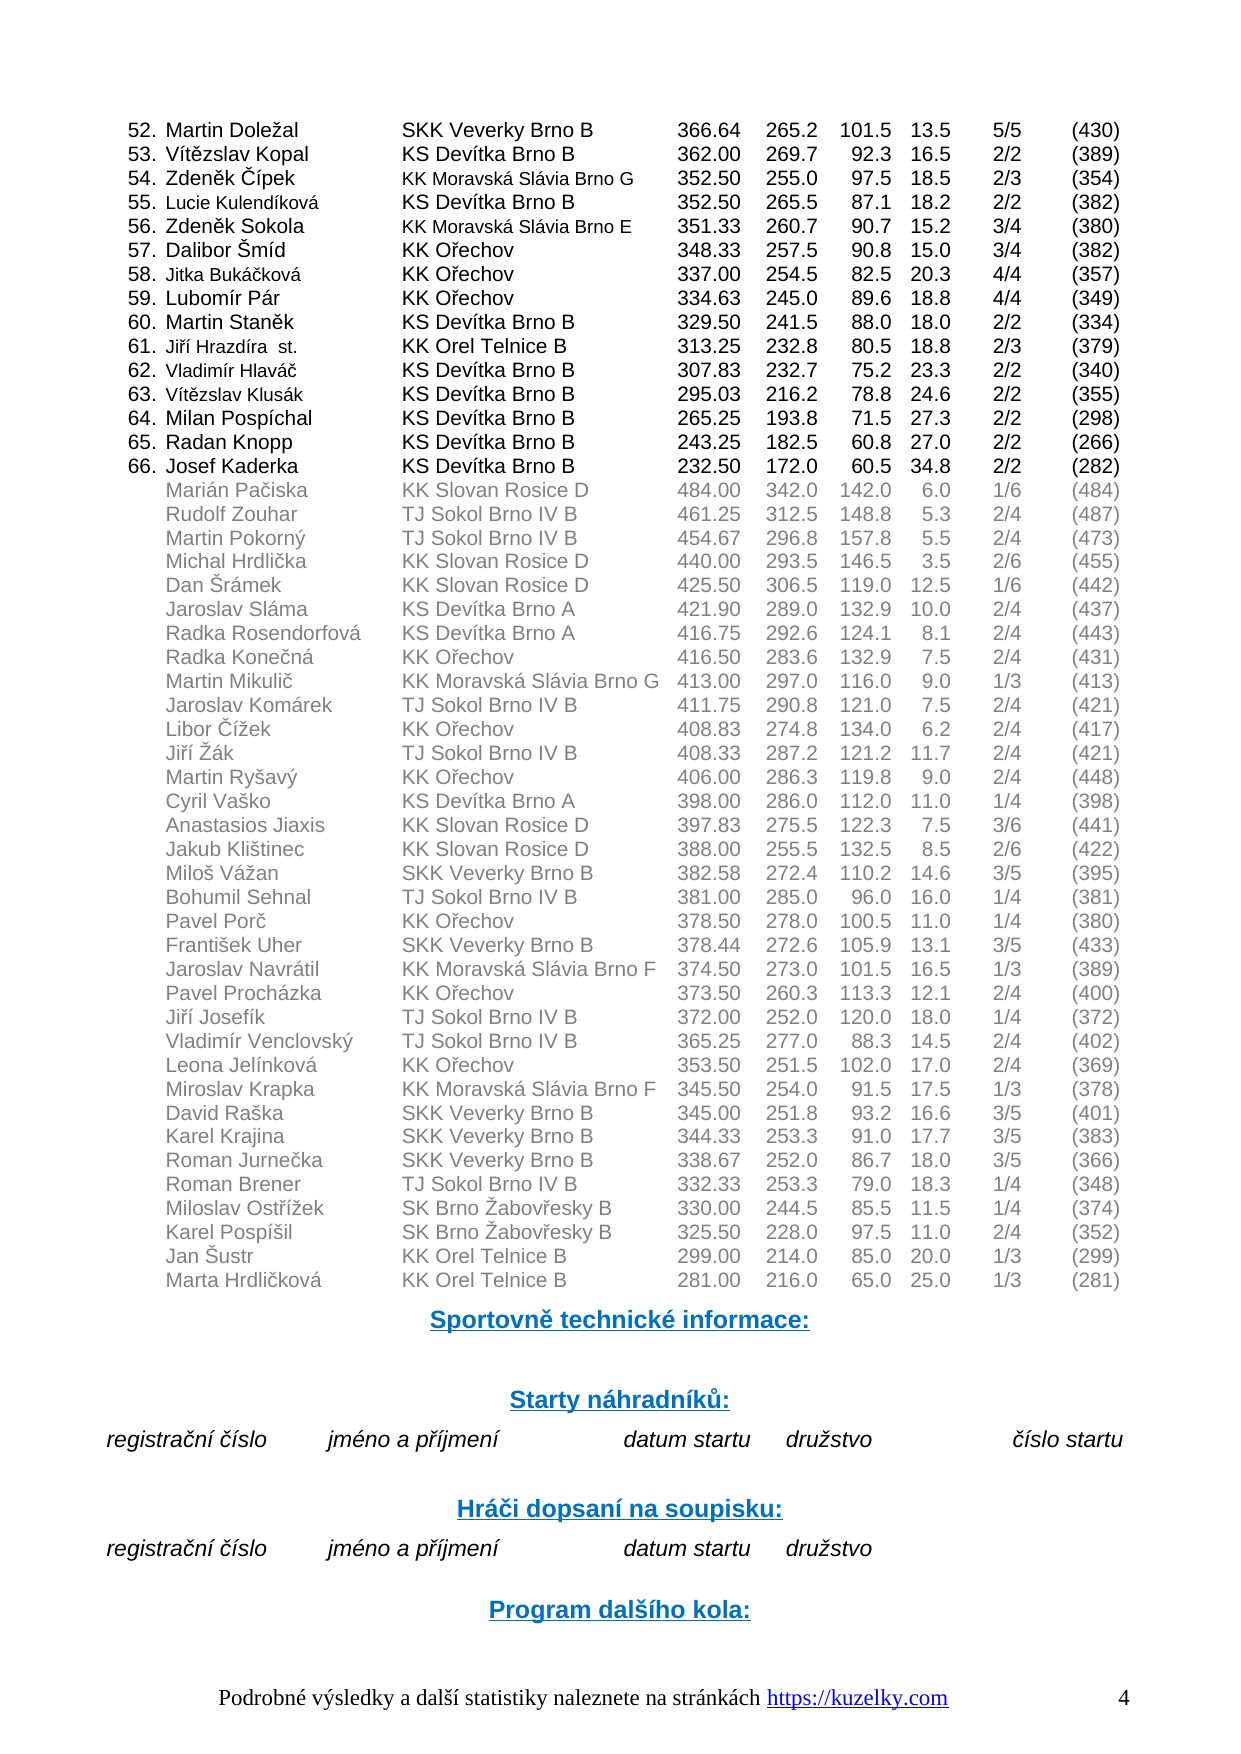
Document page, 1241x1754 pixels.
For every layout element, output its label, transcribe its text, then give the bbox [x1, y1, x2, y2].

text 66. Josef Kaderka KS Devítka Brno B 232.50 172.0 60.5 34.8 2/2 (282) [106, 453, 1134, 477]
text Michal Hrdlička KK Slovan Rosice D 440.00 293.5 146.5 3.5 2/6 (455) [106, 549, 1134, 573]
text Radka Rosendorfová KS Devítka Brno A 416.75 292.6 124.1 8.1 2/4 (443) [106, 621, 1134, 645]
text 57. Dalibor Šmíd KK Ořechov 348.33 257.5 90.8 15.0 3/4 (382) [106, 238, 1134, 262]
text Jakub Klištinec KK Slovan Rosice D 388.00 255.5 132.5 8.5 2/6 (422) [106, 837, 1134, 861]
text 65. Radan Knopp KS Devítka Brno B 243.25 182.5 60.8 27.0 2/2 (266) [106, 429, 1134, 453]
text Libor Čížek KK Ořechov 408.83 274.8 134.0 6.2 2/4 (417) [106, 717, 1134, 741]
text Jiří Josefík TJ Sokol Brno IV B 372.00 252.0 120.0 18.0 1/4 (372) [106, 1004, 1134, 1028]
text Miloš Vážan SKK Veverky Brno B 382.58 272.4 110.2 14.6 3/5 (395) [106, 861, 1134, 885]
text David Raška SKK Veverky Brno B 345.00 251.8 93.2 16.6 3/5 (401) [106, 1100, 1134, 1124]
text Jaroslav Sláma KS Devítka Brno A 421.90 289.0 132.9 10.0 2/4 (437) [106, 597, 1134, 621]
text Pavel Porč KK Ořechov 378.50 278.0 100.5 11.0 1/4 (380) [106, 909, 1134, 933]
text Martin Mikulič KK Moravská Slávia Brno G 413.00 297.0 116.0 9.0 1/3 (413) [106, 669, 1134, 693]
text Radka Konečná KK Ořechov 416.50 283.6 132.9 7.5 2/4 (431) [106, 645, 1134, 669]
text Marta Hrdličková KK Orel Telnice B 281.00 216.0 65.0 25.0 1/3 (281) [106, 1268, 1134, 1292]
text 54. Zdeněk Čípek KK Moravská Slávia Brno G 352.50 255.0 97.5 18.5 2/3 (354) [106, 166, 1134, 190]
text Jaroslav Navrátil KK Moravská Slávia Brno F 374.50 273.0 101.5 16.5 1/3 (389) [106, 957, 1134, 981]
text Martin Pokorný TJ Sokol Brno IV B 454.67 296.8 157.8 5.5 2/4 (473) [106, 525, 1134, 549]
text registrační číslo jméno a příjmení datum startu družstvo číslo startu [106, 1426, 1134, 1452]
text Marián Pačiska KK Slovan Rosice D 484.00 342.0 142.0 6.0 1/6 (484) [106, 477, 1134, 501]
text Starty náhradníků: [94, 1385, 1145, 1413]
text Hráči dopsaní na soupisku: [94, 1465, 1145, 1522]
text 61. Jiří Hrazdíra st. KK Orel Telnice B 313.25 232.8 80.5 18.8 2/3 (379) [106, 334, 1134, 358]
text registrační číslo jméno a příjmení datum startu družstvo [106, 1535, 1134, 1561]
text Roman Jurnečka SKK Veverky Brno B 338.67 252.0 86.7 18.0 3/5 (366) [106, 1148, 1134, 1172]
text 58. Jitka Bukáčková KK Ořechov 337.00 254.5 82.5 20.3 4/4 (357) [106, 262, 1134, 286]
text Karel Krajina SKK Veverky Brno B 344.33 253.3 91.0 17.7 3/5 (383) [106, 1124, 1134, 1148]
text 64. Milan Pospíchal KS Devítka Brno B 265.25 193.8 71.5 27.3 2/2 (298) [106, 406, 1134, 429]
text Dan Šrámek KK Slovan Rosice D 425.50 306.5 119.0 12.5 1/6 (442) [106, 573, 1134, 597]
text 63. Vítězslav Klusák KS Devítka Brno B 295.03 216.2 78.8 24.6 2/2 (355) [106, 382, 1134, 406]
text Sportovně technické informace: [94, 1304, 1145, 1333]
text Vladimír Venclovský TJ Sokol Brno IV B 365.25 277.0 88.3 14.5 2/4 (402) [106, 1028, 1134, 1052]
text Jaroslav Komárek TJ Sokol Brno IV B 411.75 290.8 121.0 7.5 2/4 (421) [106, 693, 1134, 717]
text Miloslav Ostřížek SK Brno Žabovřesky B 330.00 244.5 85.5 11.5 1/4 (374) [106, 1196, 1134, 1220]
text Pavel Procházka KK Ořechov 373.50 260.3 113.3 12.1 2/4 (400) [106, 981, 1134, 1004]
text Karel Pospíšil SK Brno Žabovřesky B 325.50 228.0 97.5 11.0 2/4 (352) [106, 1220, 1134, 1244]
text Jan Šustr KK Orel Telnice B 299.00 214.0 85.0 20.0 1/3 (299) [106, 1244, 1134, 1268]
text 56. Zdeněk Sokola KK Moravská Slávia Brno E 351.33 260.7 90.7 15.2 3/4 (380) [106, 214, 1134, 238]
text Miroslav Krapka KK Moravská Slávia Brno F 345.50 254.0 91.5 17.5 1/3 (378) [106, 1076, 1134, 1100]
text František Uher SKK Veverky Brno B 378.44 272.6 105.9 13.1 3/5 (433) [106, 933, 1134, 957]
text Program dalšího kola: [94, 1595, 1145, 1624]
text Cyril Vaško KS Devítka Brno A 398.00 286.0 112.0 11.0 1/4 (398) [106, 789, 1134, 813]
text Martin Ryšavý KK Ořechov 406.00 286.3 119.8 9.0 2/4 (448) [106, 765, 1134, 789]
text 60. Martin Staněk KS Devítka Brno B 329.50 241.5 88.0 18.0 2/2 (334) [106, 310, 1134, 334]
text 62. Vladimír Hlaváč KS Devítka Brno B 307.83 232.7 75.2 23.3 2/2 (340) [106, 358, 1134, 382]
text Leona Jelínková KK Ořechov 353.50 251.5 102.0 17.0 2/4 (369) [106, 1052, 1134, 1076]
text 52. Martin Doležal SKK Veverky Brno B 366.64 265.2 101.5 13.5 5/5 (430) [106, 118, 1134, 142]
text 59. Lubomír Pár KK Ořechov 334.63 245.0 89.6 18.8 4/4 (349) [106, 286, 1134, 310]
text Roman Brener TJ Sokol Brno IV B 332.33 253.3 79.0 18.3 1/4 (348) [106, 1172, 1134, 1196]
text Bohumil Sehnal TJ Sokol Brno IV B 381.00 285.0 96.0 16.0 1/4 (381) [106, 885, 1134, 909]
text Anastasios Jiaxis KK Slovan Rosice D 397.83 275.5 122.3 7.5 3/6 (441) [106, 813, 1134, 837]
text 55. Lucie Kulendíková KS Devítka Brno B 352.50 265.5 87.1 18.2 2/2 (382) [106, 190, 1134, 214]
text Jiří Žák TJ Sokol Brno IV B 408.33 287.2 121.2 11.7 2/4 (421) [106, 741, 1134, 765]
text Rudolf Zouhar TJ Sokol Brno IV B 461.25 312.5 148.8 5.3 2/4 (487) [106, 501, 1134, 525]
text 53. Vítězslav Kopal KS Devítka Brno B 362.00 269.7 92.3 16.5 2/2 (389) [106, 142, 1134, 166]
